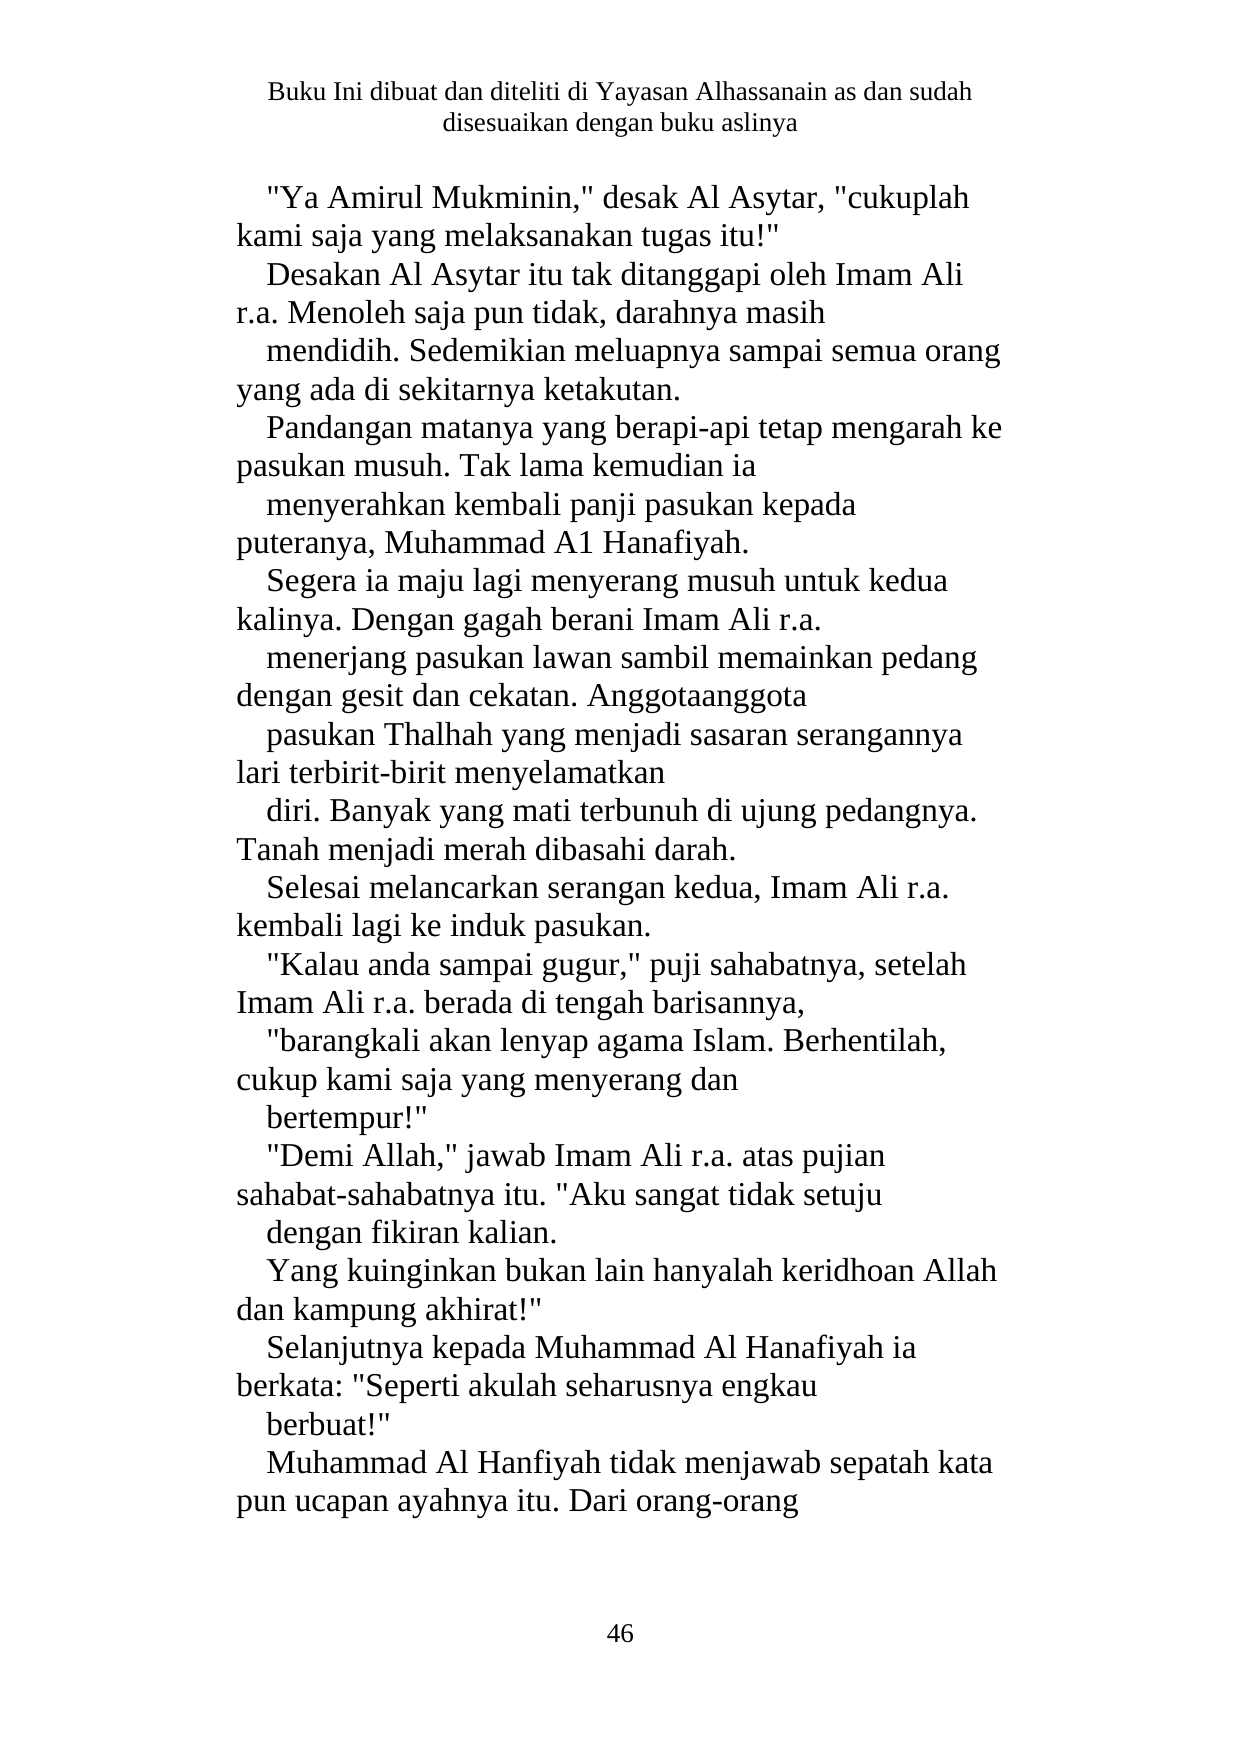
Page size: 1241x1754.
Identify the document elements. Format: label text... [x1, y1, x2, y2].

text mendidih. Sedemikian meluapnya sampai semua orang yang ada di sekitarnya ketakutan. [236, 331, 1004, 407]
text pasukan Thalhah yang menjadi sasaran serangannya lari terbirit-birit menyelamatkan [236, 714, 1004, 791]
text Yang kuinginkan bukan lain hanyalah keridhoan Allah dan kampung akhirat!" [236, 1251, 1004, 1327]
text Selanjutnya kepada Muhammad Al Hanafiyah ia berkata: "Seperti akulah seharusnya engkau [236, 1327, 1004, 1404]
text Desakan Al Asytar itu tak ditanggapi oleh Imam Ali r.a. Menoleh saja pun tidak, darahnya masih [236, 254, 1004, 331]
text diri. Banyak yang mati terbunuh di ujung pedangnya. Tanah menjadi merah dibasahi darah. [236, 791, 1004, 867]
text dengan fikiran kalian. [236, 1212, 1004, 1251]
text Muhammad Al Hanfiyah tidak menjawab sepatah kata pun ucapan ayahnya itu. Dari orang-orang [236, 1442, 1004, 1519]
text "Ya Amirul Mukminin," desak Al Asytar, "cukuplah kami saja yang melaksanakan tugas itu!" [236, 177, 1004, 254]
text bertempur!" [236, 1097, 1004, 1136]
text berbuat!" [236, 1404, 1004, 1442]
text "Kalau anda sampai gugur," puji sahabatnya, setelah Imam Ali r.a. berada di tengah barisannya, [236, 944, 1004, 1021]
text menerjang pasukan lawan sambil memainkan pedang dengan gesit dan cekatan. Anggotaanggota [236, 637, 1004, 714]
text "barangkali akan lenyap agama Islam. Berhentilah, cukup kami saja yang menyerang dan [236, 1021, 1004, 1097]
text Selesai melancarkan serangan kedua, Imam Ali r.a. kembali lagi ke induk pasukan. [236, 867, 1004, 944]
text Segera ia maju lagi menyerang musuh untuk kedua kalinya. Dengan gagah berani Imam Ali r.a. [236, 561, 1004, 637]
text Pandangan matanya yang berapi-api tetap mengarah ke pasukan musuh. Tak lama kemudian ia [236, 407, 1004, 484]
text "Demi Allah," jawab Imam Ali r.a. atas pujian sahabat-sahabatnya itu. "Aku sangat tidak setuju [236, 1136, 1004, 1212]
text menyerahkan kembali panji pasukan kepada puteranya, Muhammad A1 Hanafiyah. [236, 484, 1004, 561]
